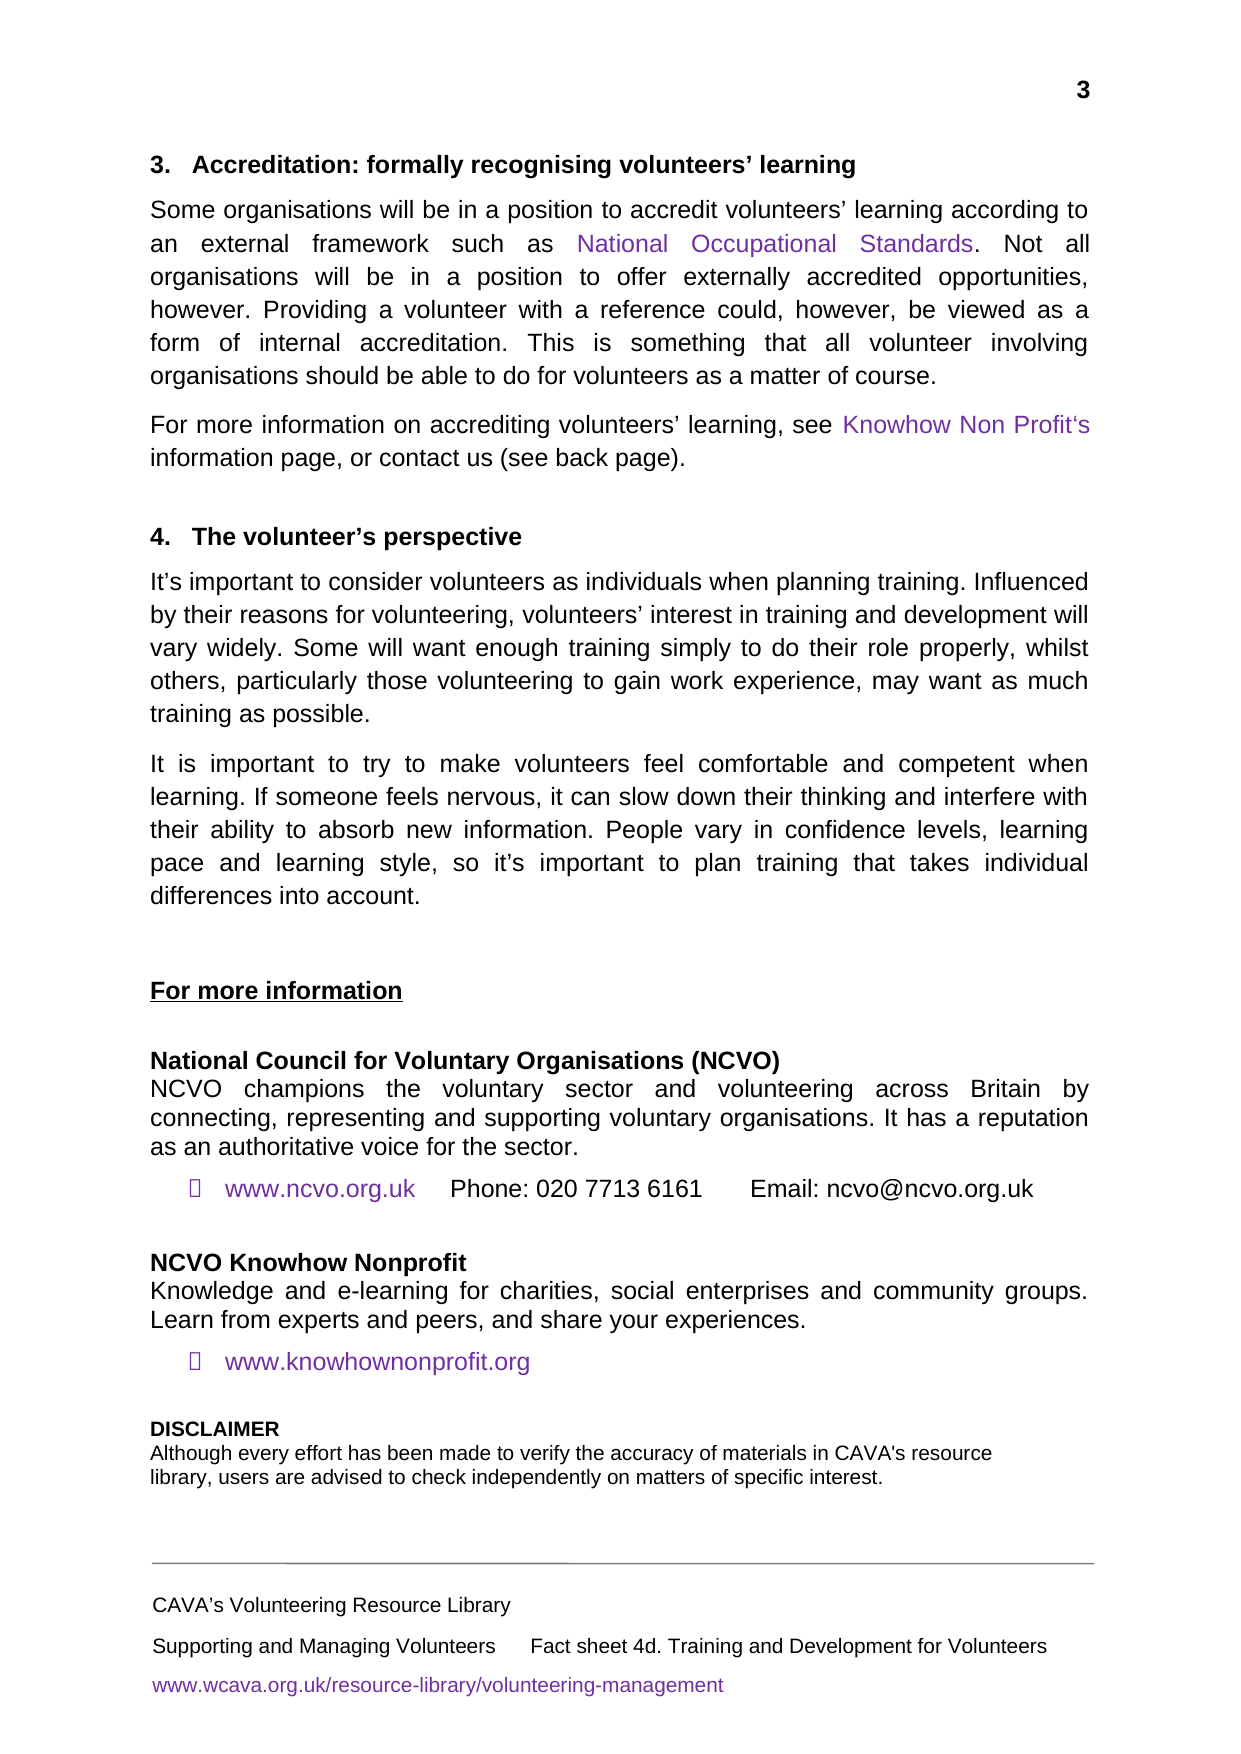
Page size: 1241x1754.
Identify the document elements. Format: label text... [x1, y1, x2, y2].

list www.ncvo.org.uk Phone: 020 7713 6161 Email: ncvo@ncvo.org.uk [187, 1161, 1090, 1212]
text For more information on accrediting volunteers’ learning, see Knowhow Non Profit‘s information page, or contact us (see back page). [150, 410, 1090, 472]
text NCVO champions the voluntary sector and volunteering across Britain by connecting, representing and supporting voluntary organisations. It has a reputation as an authoritative voice for the sector. [150, 1074, 1090, 1161]
text Knowledge and e-learning for charities, social enterprises and community groups. Learn from experts and peers, and share your experiences. [150, 1276, 1090, 1334]
text 3. Accreditation: formally recognising volunteers’ learning [150, 150, 1090, 179]
text NCVO Knowhow Nonprofit [150, 1247, 1090, 1276]
text 4. The volunteer’s perspective [150, 522, 1090, 550]
text Some organisations will be in a position to accredit volunteers’ learning according to an external framework such as National Occupational Standards. Not all organisations will be in a position to offer externally accredited opportunities, however. Providing a volunteer with a reference could, however, be viewed as a form of internal accreditation. This is something that all volunteer involving organisations should be able to do for volunteers as a matter of course. [150, 196, 1090, 389]
text It is important to try to make volunteers feel comfortable and competent when learning. If someone feels nervous, it can slow down their thinking and interfere with their ability to absorb new information. People vary in confidence levels, learning pace and learning style, so it’s important to plan training that takes individual differences into account. [150, 749, 1090, 909]
text Although every effort has been made to verify the accuracy of materials in CAVA's resource [150, 1441, 1090, 1464]
text It’s important to consider volunteers as individuals when planning training. Influenced by their reasons for volunteering, volunteers’ interest in training and development will vary widely. Some will want enough training simply to do their role properly, whilst others, particularly those volunteering to gain work experience, may want as much training as possible. [150, 567, 1090, 728]
text DISCLAIMER [150, 1417, 1090, 1441]
text National Council for Voluntary Organisations (NCVO) [150, 1046, 1090, 1074]
list www.knowhownonprofit.org [187, 1334, 1090, 1385]
text library, users are advised to check independently on matters of specific interest. [150, 1464, 1090, 1488]
text For more information [150, 976, 1090, 1004]
